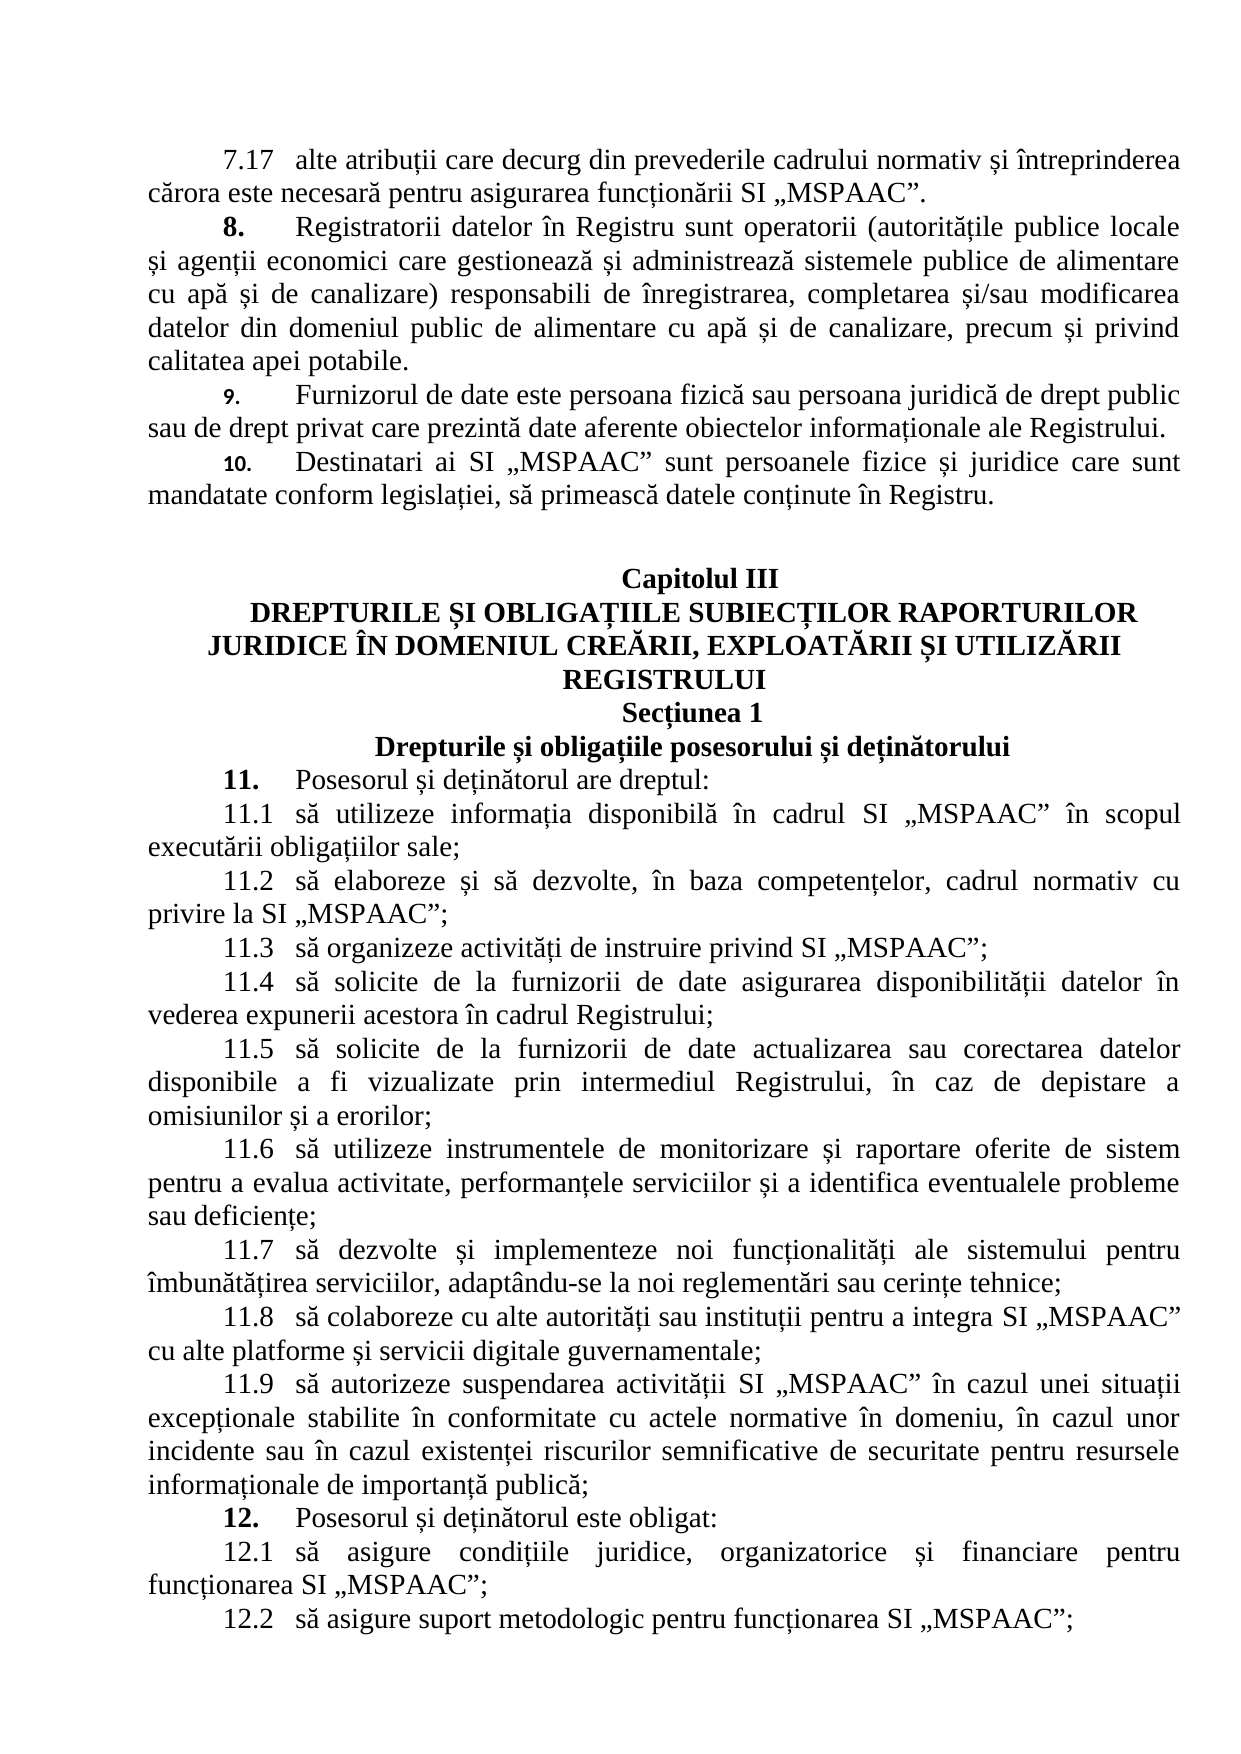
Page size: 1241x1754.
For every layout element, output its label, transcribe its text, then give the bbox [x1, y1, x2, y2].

text Secțiunea 1 [148, 695, 1181, 729]
list să solicite de la furnizorii de date actualizarea sau corectarea datelor disponibile a fi vizualizate prin intermediul Registrului, în caz de depistare a omisiunilor și a erorilor; [148, 1031, 1181, 1131]
list să colaboreze cu alte autorități sau instituții pentru a integra SI „MSPAAC” cu alte platforme și servicii digitale guvernamentale; [148, 1299, 1181, 1366]
list să solicite de la furnizorii de date asigurarea disponibilității datelor în vederea expunerii acestora în cadrul Registrului; [148, 964, 1181, 1031]
text Capitolul III [148, 561, 1179, 595]
list alte atribuții care decurg din prevederile cadrului normativ și întreprinderea cărora este necesară pentru asigurarea funcționării SI „MSPAAC”. [148, 142, 1181, 209]
list să autorizeze suspendarea activității SI „MSPAAC” în cazul unei situații excepționale stabilite în conformitate cu actele normative în domeniu, în cazul unor incidente sau în cazul existenței riscurilor semnificative de securitate pentru resursele informaționale de importanță publică; [148, 1366, 1181, 1500]
list Posesorul și deținătorul este obligat: [148, 1500, 1181, 1534]
list să utilizeze instrumentele de monitorizare și raportare oferite de sistem pentru a evalua activitate, performanțele serviciilor și a identifica eventualele probleme sau deficiențe; [148, 1131, 1181, 1232]
list Furnizorul de date este persoana fizică sau persoana juridică de drept public sau de drept privat care prezintă date aferente obiectelor informaționale ale Registrului. [148, 377, 1181, 444]
list să dezvolte și implementeze noi funcționalități ale sistemului pentru îmbunătățirea serviciilor, adaptându-se la noi reglementări sau cerințe tehnice; [148, 1232, 1181, 1299]
text Drepturile și obligațiile posesorului și deținătorului [148, 729, 1181, 762]
list să asigure suport metodologic pentru funcționarea SI „MSPAAC”; [148, 1601, 1181, 1634]
list să elaboreze și să dezvolte, în baza competențelor, cadrul normativ cu privire la SI „MSPAAC”; [148, 863, 1181, 930]
list Destinatari ai SI „MSPAAC” sunt persoanele fizice și juridice care sunt mandatate conform legislației, să primească datele conținute în Registru. [148, 444, 1181, 511]
list Posesorul și deținătorul are dreptul: [148, 762, 1181, 796]
list Registratorii datelor în Registru sunt operatorii (autoritățile publice locale și agenții economici care gestionează și administrează sistemele publice de alimentare cu apă și de canalizare) responsabili de înregistrarea, completarea și/sau modificarea datelor din domeniul public de alimentare cu apă și de canalizare, precum și privind calitatea apei potabile. [148, 209, 1181, 377]
list să organizeze activități de instruire privind SI „MSPAAC”; [148, 930, 1181, 964]
list să asigure condițiile juridice, organizatorice și financiare pentru funcționarea SI „MSPAAC”; [148, 1534, 1181, 1601]
list să utilizeze informația disponibilă în cadrul SI „MSPAAC” în scopul executării obligațiilor sale; [148, 796, 1181, 863]
text DREPTURILE ȘI OBLIGAȚIILE SUBIECȚILOR RAPORTURILOR JURIDICE ÎN DOMENIUL CREĂRII, EXPLOATĂRII ȘI UTILIZĂRII REGISTRULUI [148, 595, 1181, 695]
